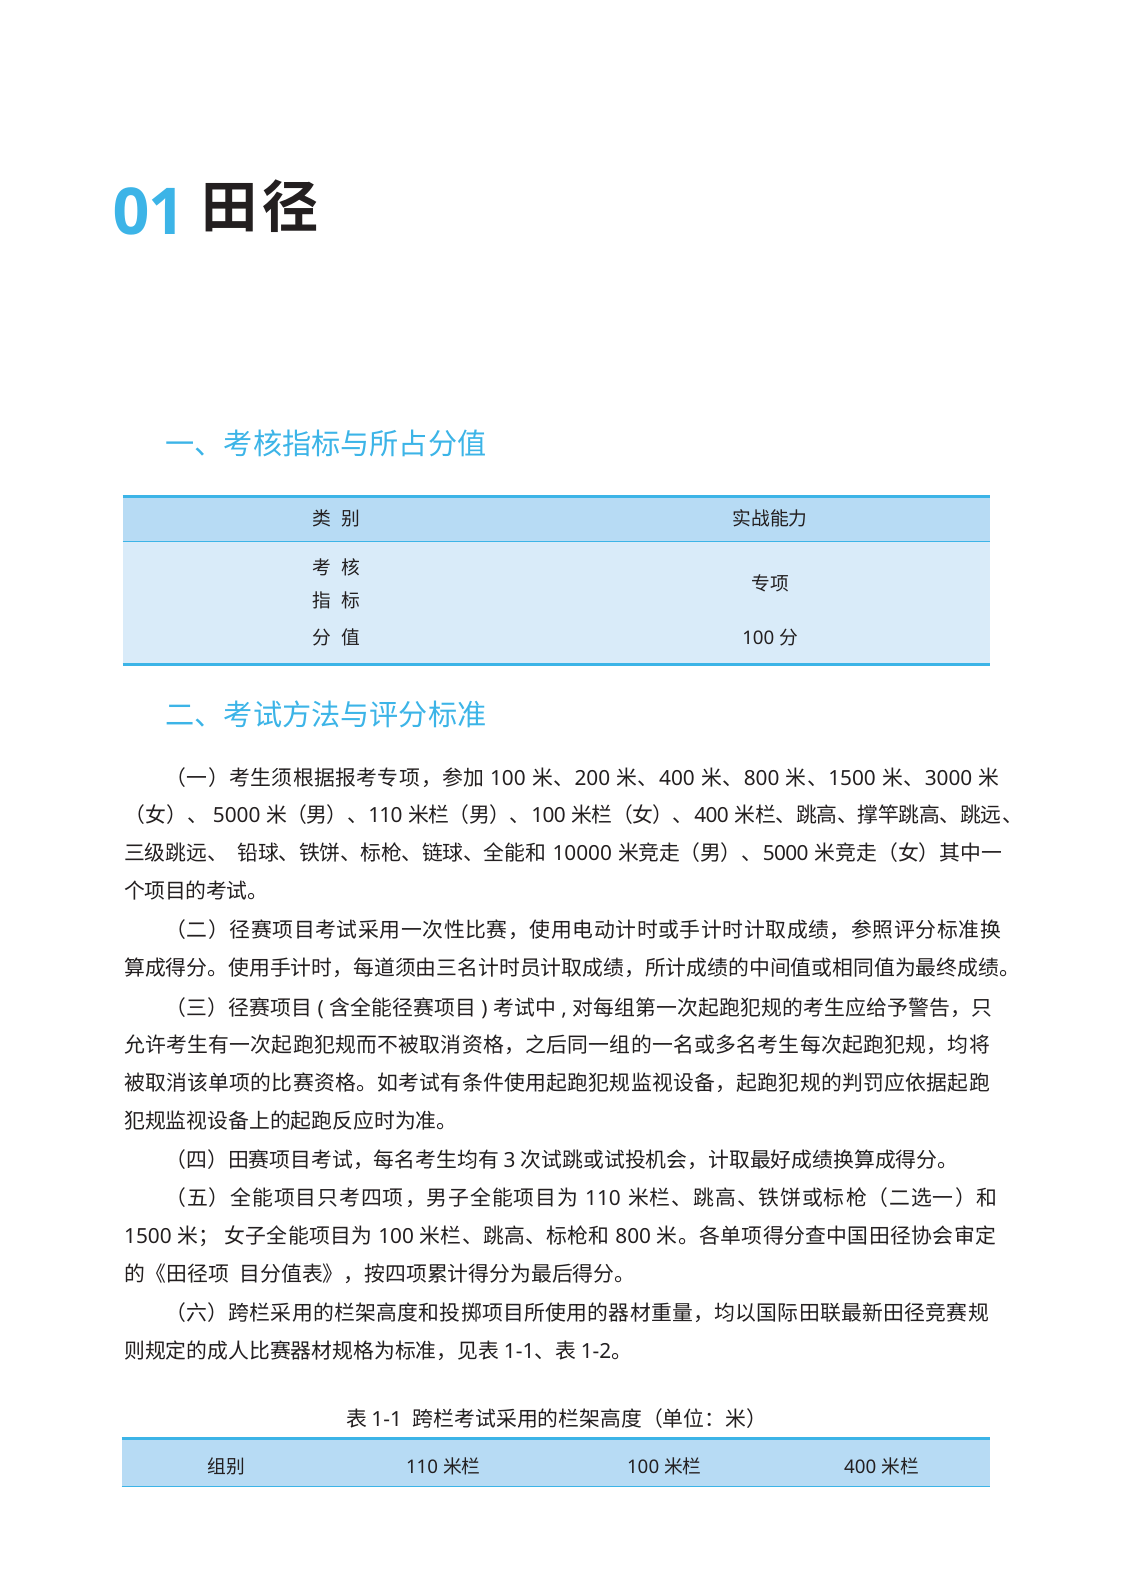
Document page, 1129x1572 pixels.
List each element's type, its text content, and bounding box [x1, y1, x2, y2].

text （二）径赛项目考试采用一次性比赛，使用电动计时或手计时计取成绩，参照评分标准换 算成得分。使用手计时，每道须由三名计时员计取成绩，所计成绩的中间值或相同值为最终成绩。 [124, 914, 1003, 982]
table_cell 100 分 [549, 617, 990, 663]
table_header 类 别 [123, 498, 549, 541]
table_header 110 米栏 [330, 1440, 556, 1486]
table_cell 专项 [549, 542, 990, 617]
table_cell 分 值 [123, 617, 549, 663]
text （五）全能项目只考四项，男子全能项目为 110 米栏、跳高、铁饼或标枪（二选一）和 1500 米； 女子全能项目为 100 米栏、跳高、标枪和 800 米。各单项得分查中国田径协会审定的《田径项 目分值表》，按四项累计得分为最后得分。 [124, 1181, 998, 1287]
text （一）考生须根据报考专项，参加 100 米、200 米、400 米、800 米、1500 米、3000 米（女）、 5000 米（男）、110 米栏（男）、100 米栏（女）、400 米栏、跳高、撑竿跳高、跳远、三级跳远、 铅球、铁饼、标枪、链球、全能和 10000 米竞走（男）、5000 米竞走（女）其中一个项目的考试。 [124, 761, 1003, 904]
text （三）径赛项目 ( 含全能径赛项目 ) 考试中 , 对每组第一次起跑犯规的考生应给予警告，只 允许考生有一次起跑犯规而不被取消资格，之后同一组的一名或多名考生每次起跑犯规，均将 被取消该单项的比赛资格。如考试有条件使用起跑犯规监视设备，起跑犯规的判罚应依据起跑 犯规监视设备上的起跑反应时为准。 [124, 991, 993, 1134]
text 二、考试方法与评分标准 [165, 692, 1013, 734]
subtitle 01 田 径 [112, 158, 1013, 253]
text （六）跨栏采用的栏架高度和投掷项目所使用的器材重量，均以国际田联最新田径竞赛规 则规定的成人比赛器材规格为标准，见表 1-1、表 1-2。 [124, 1296, 993, 1364]
text 一、考核指标与所占分值 [165, 422, 1013, 463]
text （四）田赛项目考试，每名考生均有 3 次试跳或试投机会，计取最好成绩换算成得分。 [165, 1143, 1013, 1174]
table_header 400 米栏 [773, 1440, 990, 1486]
table_header 实战能力 [549, 498, 990, 541]
table_header 100 米栏 [556, 1440, 773, 1486]
table_cell 考 核 指 标 [123, 542, 549, 617]
text 表 1-1 跨栏考试采用的栏架高度（单位：米） [346, 1402, 1013, 1433]
table_header 组别 [122, 1440, 330, 1486]
